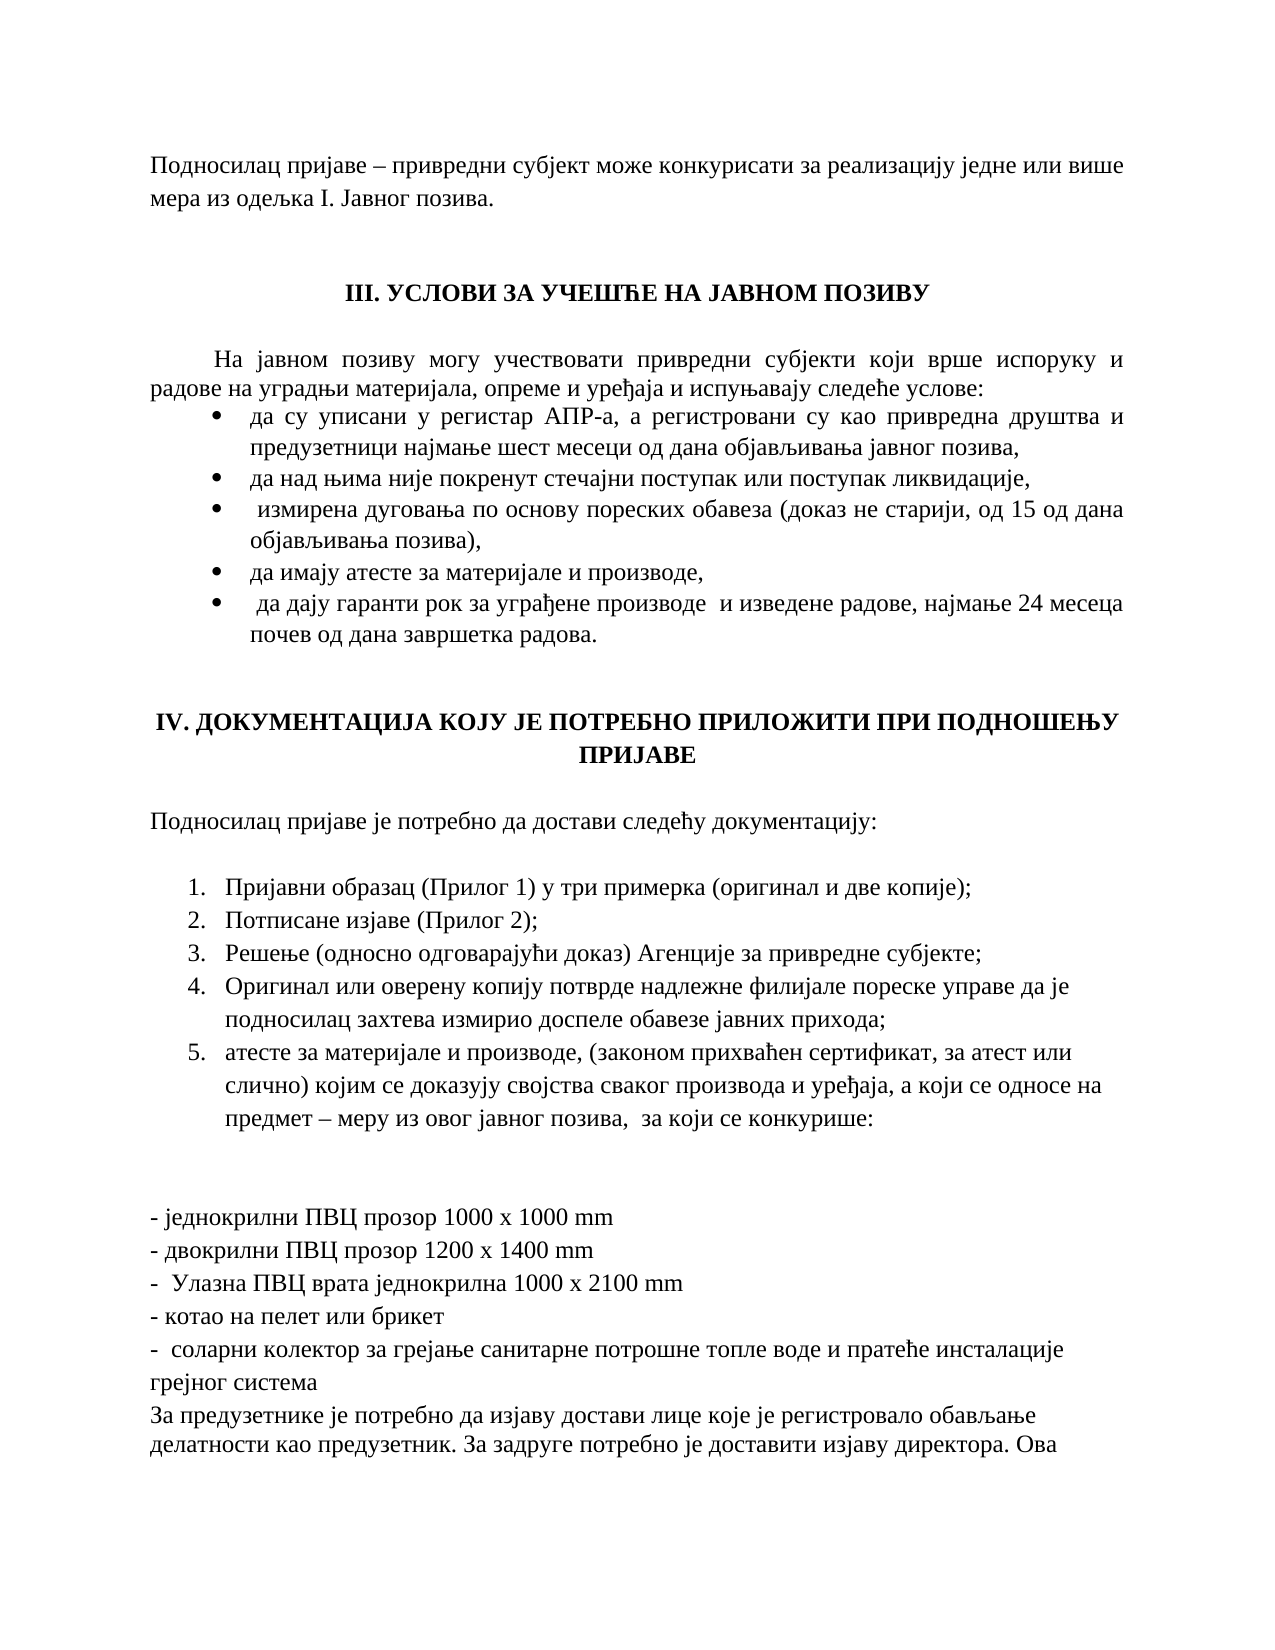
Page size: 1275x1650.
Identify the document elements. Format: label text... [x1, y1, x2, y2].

text III. УСЛОВИ ЗА УЧЕШЋЕ НА ЈАВНОМ ПОЗИВУ [150, 278, 1125, 307]
list да су уписани у регистар АПР-а, а регистровани су као привредна друштва и предузетници најмање шест месеци од дана објављивања јавног позива, [212, 401, 1125, 461]
list Потписане изјаве (Прилог 2); [187, 905, 1125, 934]
text - двокрилни ПВЦ прозор 1200 x 1400 mm [150, 1235, 1125, 1264]
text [150, 1400, 1125, 1458]
list да над њима није покренут стечајни поступак или поступак ликвидације, [212, 463, 1125, 492]
text IV. ДОКУМЕНТАЦИЈА КОЈУ ЈЕ ПОТРЕБНО ПРИЛОЖИТИ ПРИ ПОДНОШЕЊУ [150, 707, 1125, 736]
list атесте за материјале и производе, (законом прихваћен сертификат, за атест или слично) којим се доказују својства сваког производа и уређаја, а који се односе на предмет – меру из овог јавног позива, за који се конкурише: [187, 1037, 1125, 1132]
text На јавном позиву могу учествовати привредни субјекти који врше испоруку и радове на уградњи материјала, опреме и уређаја и испуњавају следеће услове: [150, 344, 1125, 401]
list Пријавни образац (Прилог 1) у три примерка (оригинал и две копије); [187, 872, 1125, 901]
list измирена дуговања по основу пореских обавеза (доказ не старији, од 15 од дана објављивања позива), [212, 494, 1125, 554]
list Оригинал или оверену копију потврде надлежне филијале пореске управе да је подносилац захтева измирио доспеле обавезе јавних прихода; [187, 971, 1125, 1033]
text - једнокрилни ПВЦ прозор 1000 x 1000 mm [150, 1202, 1125, 1231]
text Подносилац пријаве је потребно да достави следећу документацију: [150, 806, 1125, 834]
text - соларни колектор за грејање санитарне потрошне топле воде и пратеће инсталације грејног система [150, 1334, 1125, 1396]
text Подносилац пријаве – привредни субјект може конкурисати за реализацију једне или више мера из одељка I. Јавног позива. [150, 150, 1125, 212]
text - котао на пелет или брикет [150, 1301, 1125, 1330]
list да имају атесте за материјале и производе, [212, 557, 1125, 585]
text ПРИЈАВЕ [150, 740, 1125, 768]
list Решење (односно одговарајући доказ) Агенције за привредне субјекте; [187, 938, 1125, 967]
text - Улазна ПВЦ врата једнокрилна 1000 x 2100 mm [150, 1268, 1125, 1297]
list да дају гаранти рок за уграђене производе и изведене радове, најмање 24 месеца почев од дана завршетка радова. [212, 588, 1125, 647]
